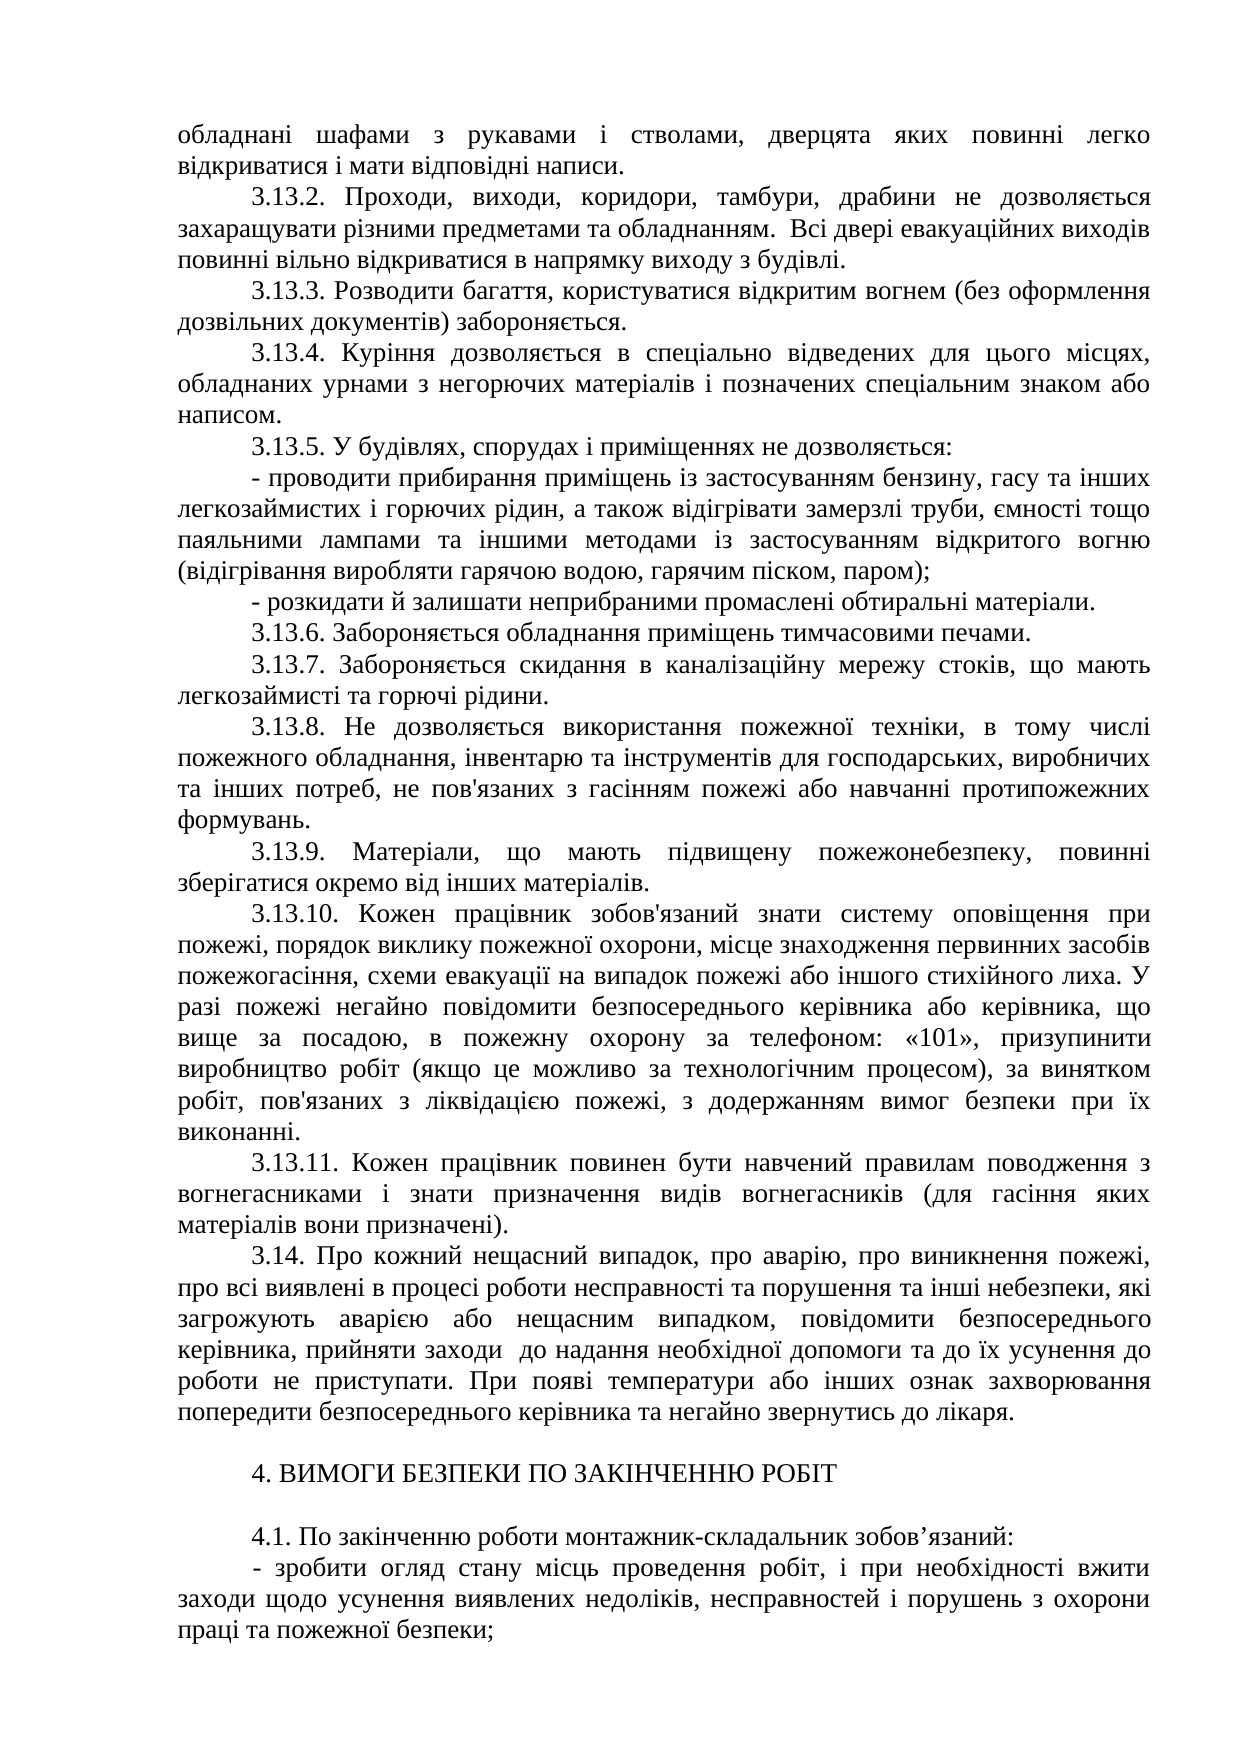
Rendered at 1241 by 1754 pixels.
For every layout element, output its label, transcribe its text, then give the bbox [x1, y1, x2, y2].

text 3.13.10. Кожен працівник зобов'язаний знати систему оповіщення при пожежі, порядок виклику пожежної охорони, місце знаходження первинних засобів пожежогасіння, схеми евакуації на випадок пожежі або іншого стихійного лиха. У разі пожежі негайно повідомити безпосереднього керівника або керівника, що вище за посадою, в пожежну охорону за телефоном: «101», призупинити виробництво робіт (якщо це можливо за технологічним процесом), за винятком робіт, пов'язаних з ліквідацією пожежі, з додержанням вимог безпеки при їх виконанні. [177, 897, 1152, 1146]
text 4. ВИМОГИ БЕЗПЕКИ ПО ЗАКІНЧЕННЮ РОБІТ [177, 1457, 1152, 1489]
text 3.13.5. У будівлях, спорудах і приміщеннях не дозволяється: [177, 430, 1152, 461]
text 3.13.2. Проходи, виходи, коридори, тамбури, драбини не дозволяється захаращувати різними предметами та обладнанням. Всі двері евакуаційних виходів повинні вільно відкриватися в напрямку виходу з будівлі. [177, 181, 1152, 274]
text 3.13.11. Кожен працівник повинен бути навчений правилам поводження з вогнегасниками і знати призначення видів вогнегасників (для гасіння яких матеріалів вони призначені). [177, 1146, 1152, 1239]
text 3.13.3. Розводити багаття, користуватися відкритим вогнем (без оформлення дозвільних документів) забороняється. [177, 274, 1152, 336]
text - розкидати й залишати неприбраними промаслені обтиральні матеріали. [177, 585, 1152, 617]
text 3.14. Про кожний нещасний випадок, про аварію, про виникнення пожежі, про всі виявлені в процесі роботи несправності та порушення та інші небезпеки, які загрожують аварією або нещасним випадком, повідомити безпосереднього керівника, прийняти заходи до надання необхідної допомоги та до їх усунення до роботи не приступати. При появі температури або інших ознак захворювання попередити безпосереднього керівника та негайно звернутись до лікаря. [177, 1239, 1152, 1426]
text 3.13.8. Не дозволяється використання пожежної техніки, в тому числі пожежного обладнання, інвентарю та інструментів для господарських, виробничих та інших потреб, не пов'язаних з гасінням пожежі або навчанні протипожежних формувань. [177, 710, 1152, 834]
text 3.13.7. Забороняється скидання в каналізаційну мережу стоків, що мають легкозаймисті та горючі рідини. [177, 648, 1152, 710]
text - зробити огляд стану місць проведення робіт, і при необхідності вжити заходи щодо усунення виявлених недоліків, несправностей і порушень з охорони праці та пожежної безпеки; [177, 1551, 1152, 1644]
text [177, 118, 1152, 181]
text 3.13.4. Куріння дозволяється в спеціально відведених для цього місцях, обладнаних урнами з негорючих матеріалів і позначених спеціальним знаком або написом. [177, 336, 1152, 430]
text 4.1. По закінченню роботи монтажник-складальник зобов’язаний: [177, 1520, 1152, 1551]
text - проводити прибирання приміщень із застосуванням бензину, гасу та інших легкозаймистих і горючих рідин, а також відігрівати замерзлі труби, ємності тощо паяльними лампами та іншими методами із застосуванням відкритого вогню (відігрівання виробляти гарячою водою, гарячим піском, паром); [177, 461, 1152, 585]
text 3.13.9. Матеріали, що мають підвищену пожежонебезпеку, повинні зберігатися окремо від інших матеріалів. [177, 834, 1152, 897]
text 3.13.6. Забороняється обладнання приміщень тимчасовими печами. [177, 617, 1152, 648]
